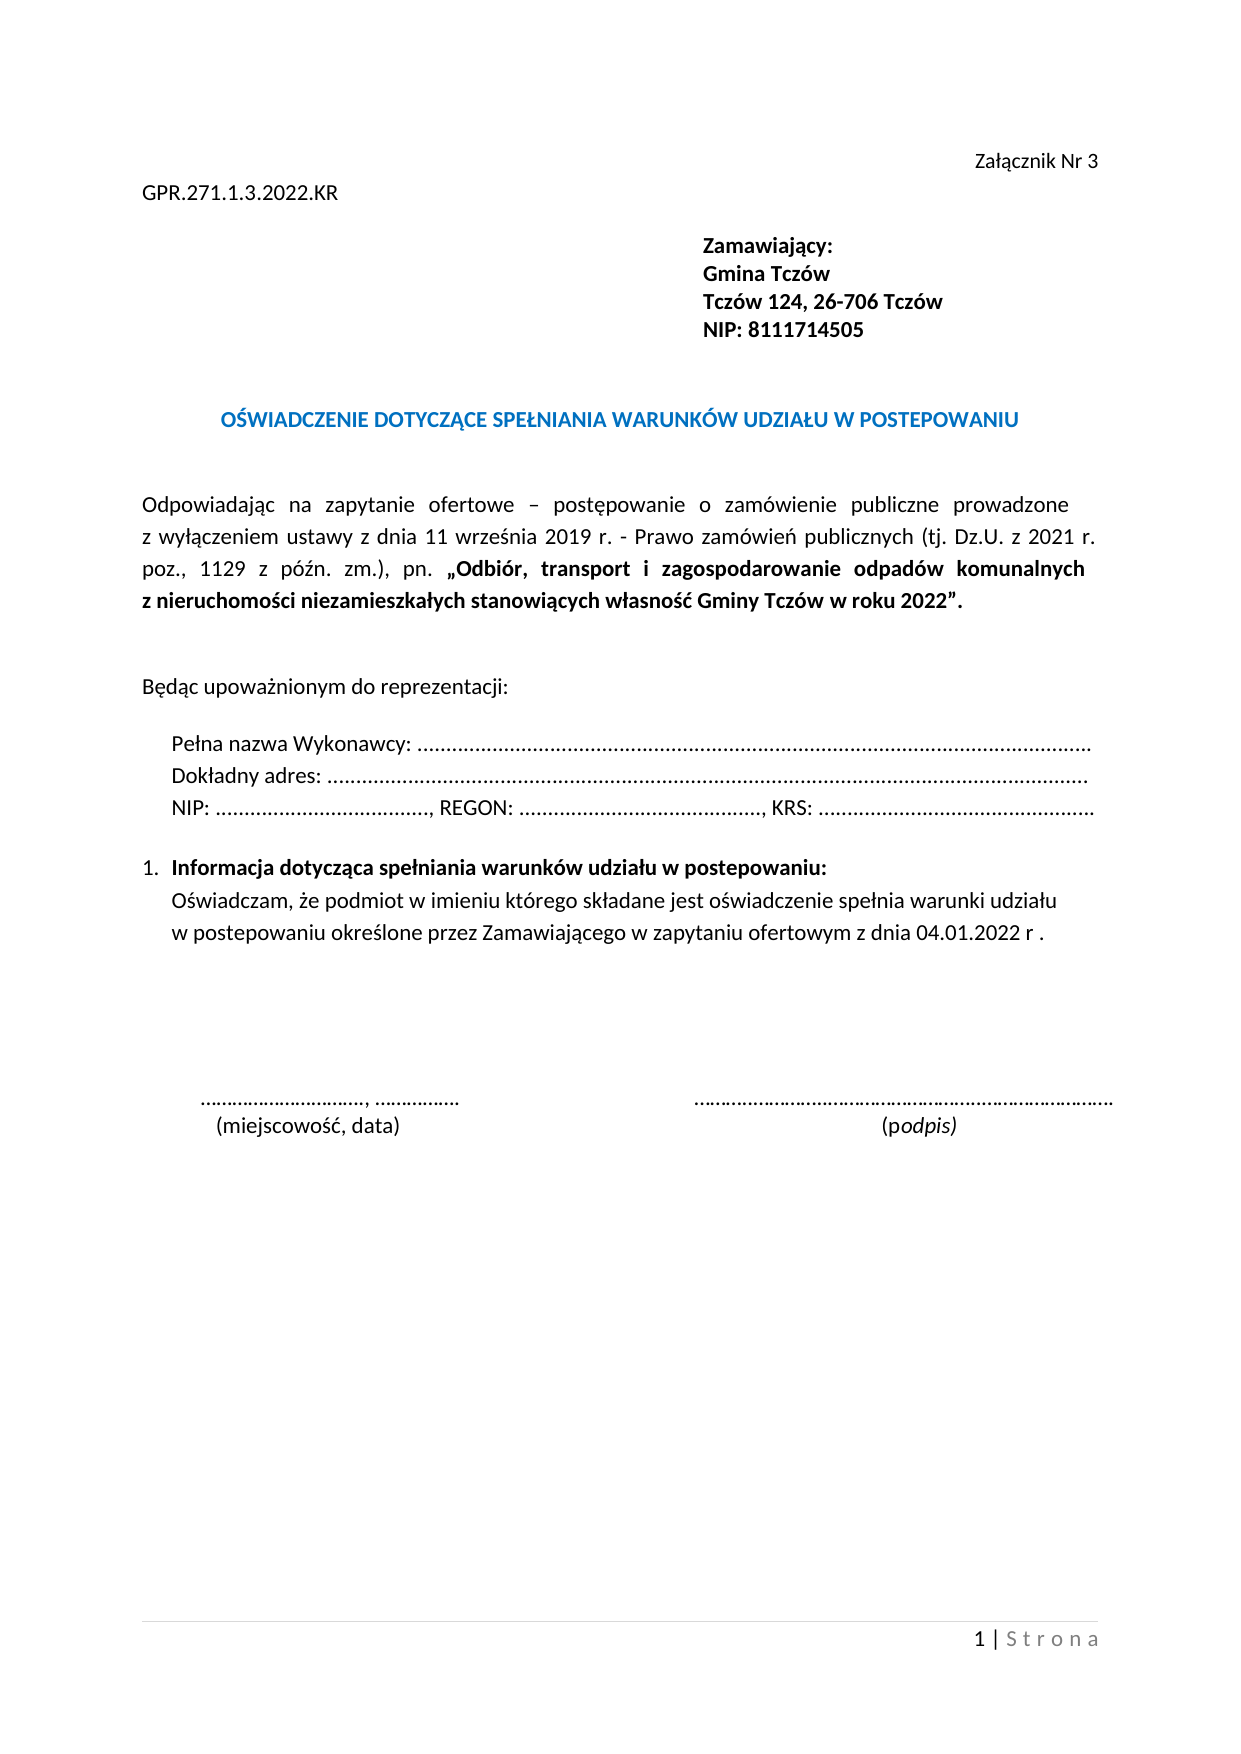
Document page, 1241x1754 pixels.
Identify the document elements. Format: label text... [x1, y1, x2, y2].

text GPR.271.1.3.2022.KR [142, 178, 1098, 206]
text …………………………., ……………. ………..…………..………………………..……………………. (miejscowość, data) (podpis) [142, 1083, 1128, 1139]
text NIP: 8111714505 [142, 315, 1098, 343]
text Pełna nazwa Wykonawcy: ..................................................................................................................... [142, 729, 1098, 757]
text Gmina Tczów [142, 259, 1098, 287]
text Załącznik Nr 3 [142, 148, 1098, 174]
text Odpowiadając na zapytanie ofertowe – postępowanie o zamówienie publiczne prowadzone z wyłączeniem ustawy z dnia 11 września 2019 r. - Prawo zamówień publicznych (tj. Dz.U. z 2021 r. poz., 1129 z późn. zm.), pn. „Odbiór, transport i zagospodarowanie odpadów komunalnych z nieruchomości niezamieszkałych stanowiących własność Gminy Tczów w roku 2022”. [142, 490, 1098, 614]
text NIP: ....................................., REGON: .........................................., KRS: ................................................ [142, 793, 1098, 821]
text Dokładny adres: .................................................................................................................................... [142, 761, 1098, 789]
text Tczów 124, 26-706 Tczów [142, 287, 1098, 315]
subtitle OŚWIADCZENIE DOTYCZĄCE SPEŁNIANIA WARUNKÓW UDZIAŁU W POSTEPOWANIU [142, 405, 1098, 433]
list Oświadczam, że podmiot w imieniu którego składane jest oświadczenie spełnia warunki udziału w postepowaniu określone przez Zamawiającego w zapytaniu ofertowym z dnia 04.01.2022 r . [171, 886, 1098, 946]
list Informacja dotycząca spełniania warunków udziału w postepowaniu: [142, 853, 1098, 882]
text Będąc upoważnionym do reprezentacji: [142, 672, 1098, 700]
text Zamawiający: [142, 231, 1098, 259]
